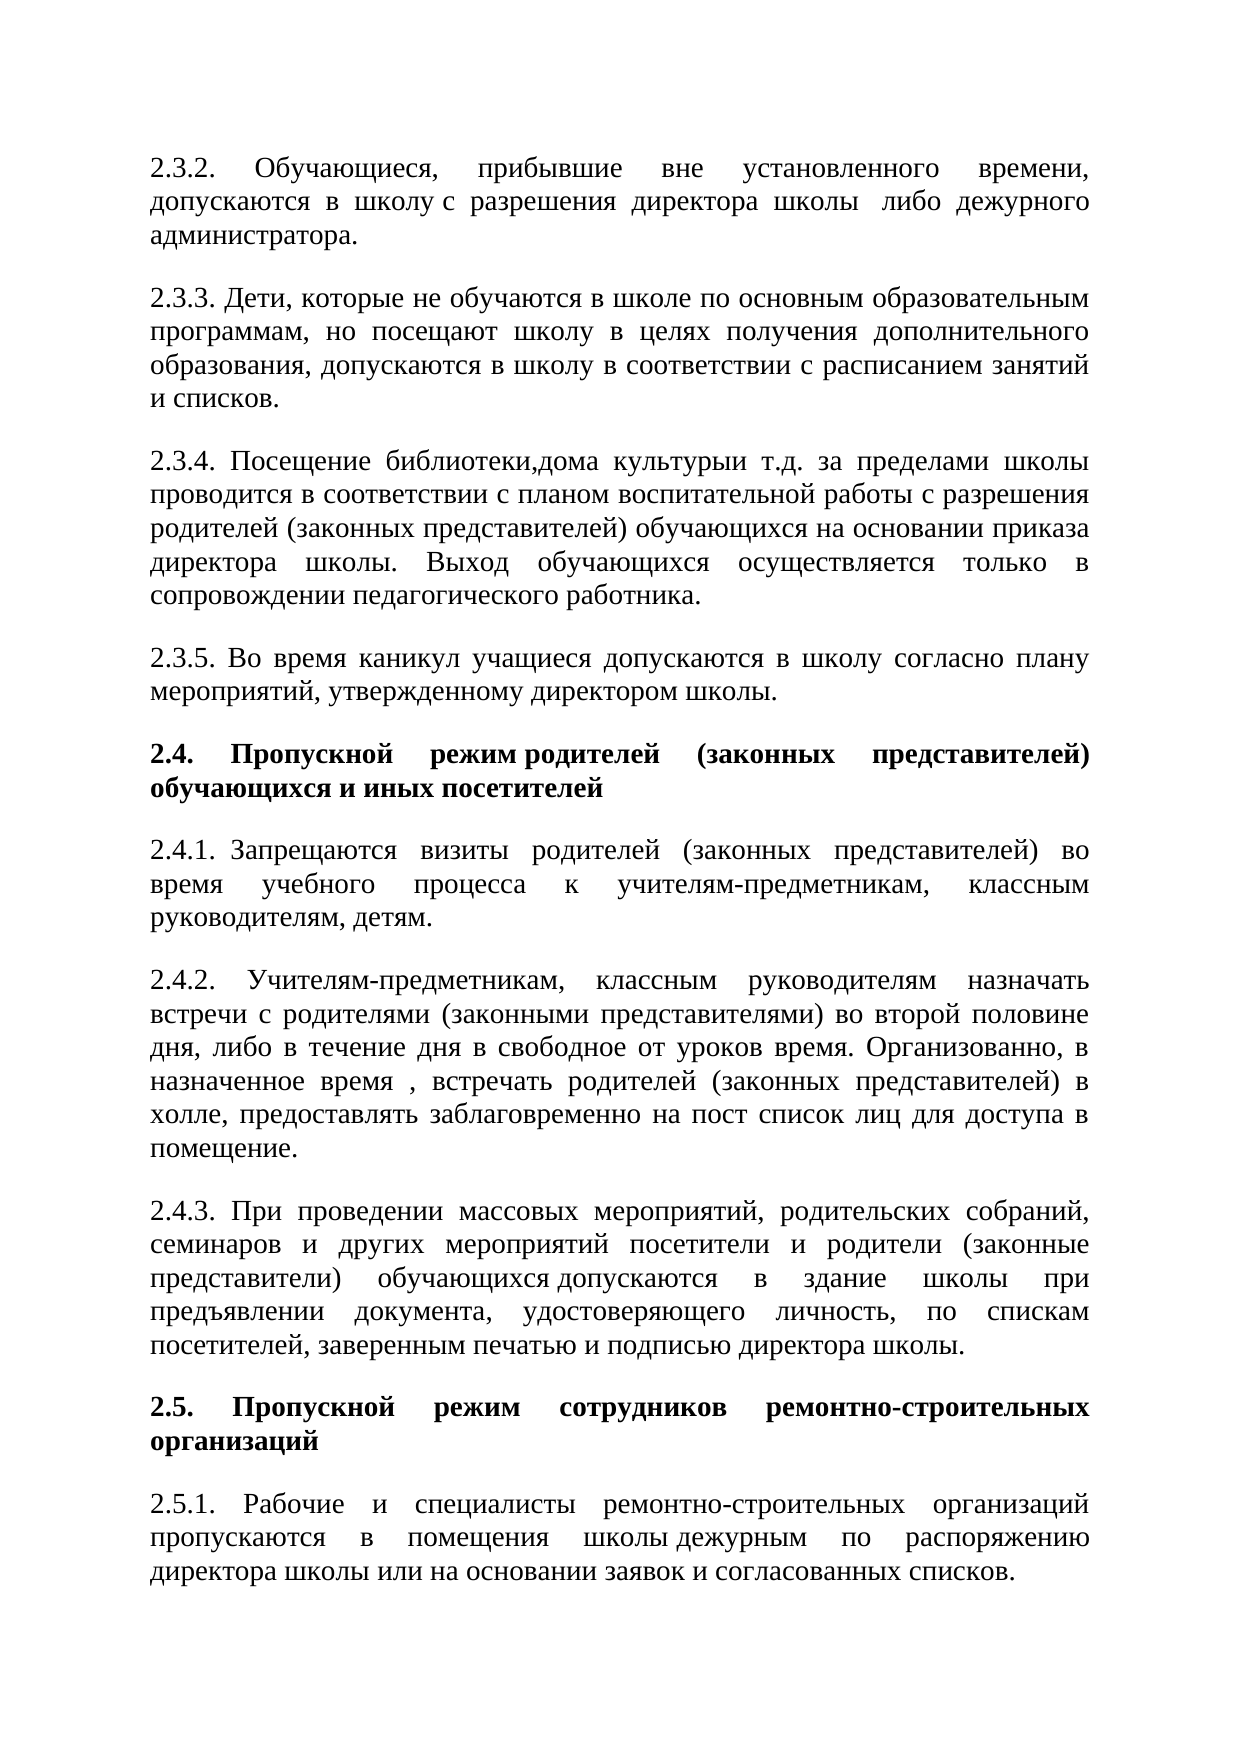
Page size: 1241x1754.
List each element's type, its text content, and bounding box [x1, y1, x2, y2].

text 2.4. Пропускной режим родителей (законных представителей) обучающихся и иных посетителей [150, 736, 1090, 803]
text 2.5. Пропускной режим сотрудников ремонтно-строительных организаций [150, 1389, 1090, 1457]
text 2.4.1. Запрещаются визиты родителей (законных представителей) во время учебного процесса к учителям-предметникам, классным руководителям, детям. [150, 832, 1090, 933]
text 2.4.2. Учителям-предметникам, классным руководителям назначать встречи с родителями (законными представителями) во второй половине дня, либо в течение дня в свободное от уроков время. Организованно, в назначенное время , встречать родителей (законных представителей) в холле, предоставлять заблаговременно на пост список лиц для доступа в помещение. [150, 962, 1090, 1163]
text 2.3.5. Во время каникул учащиеся допускаются в школу согласно плану мероприятий, утвержденному директором школы. [150, 640, 1090, 707]
text 2.3.4. Посещение библиотеки,дома культурыи т.д. за пределами школы проводится в соответствии с планом воспитательной работы с разрешения родителей (законных представителей) обучающихся на основании приказа директора школы. Выход обучающихся осуществляется только в сопровождении педагогического работника. [150, 443, 1090, 611]
text 2.5.1. Рабочие и специалисты ремонтно-строительных организаций пропускаются в помещения школы дежурным по распоряжению директора школы или на основании заявок и согласованных списков. [150, 1486, 1090, 1586]
text 2.4.3. При проведении массовых мероприятий, родительских собраний, семинаров и других мероприятий посетители и родители (законные представители) обучающихся допускаются в здание школы при предъявлении документа, удостоверяющего личность, по спискам посетителей, заверенным печатью и подписью директора школы. [150, 1193, 1090, 1360]
text 2.3.3. Дети, которые не обучаются в школе по основным образовательным программам, но посещают школу в целях получения дополнительного образования, допускаются в школу в соответствии с расписанием занятий и списков. [150, 280, 1090, 414]
text 2.3.2. Обучающиеся, прибывшие вне установленного времени, допускаются в школу с разрешения директора школы либо дежурного администратора. [150, 150, 1090, 251]
